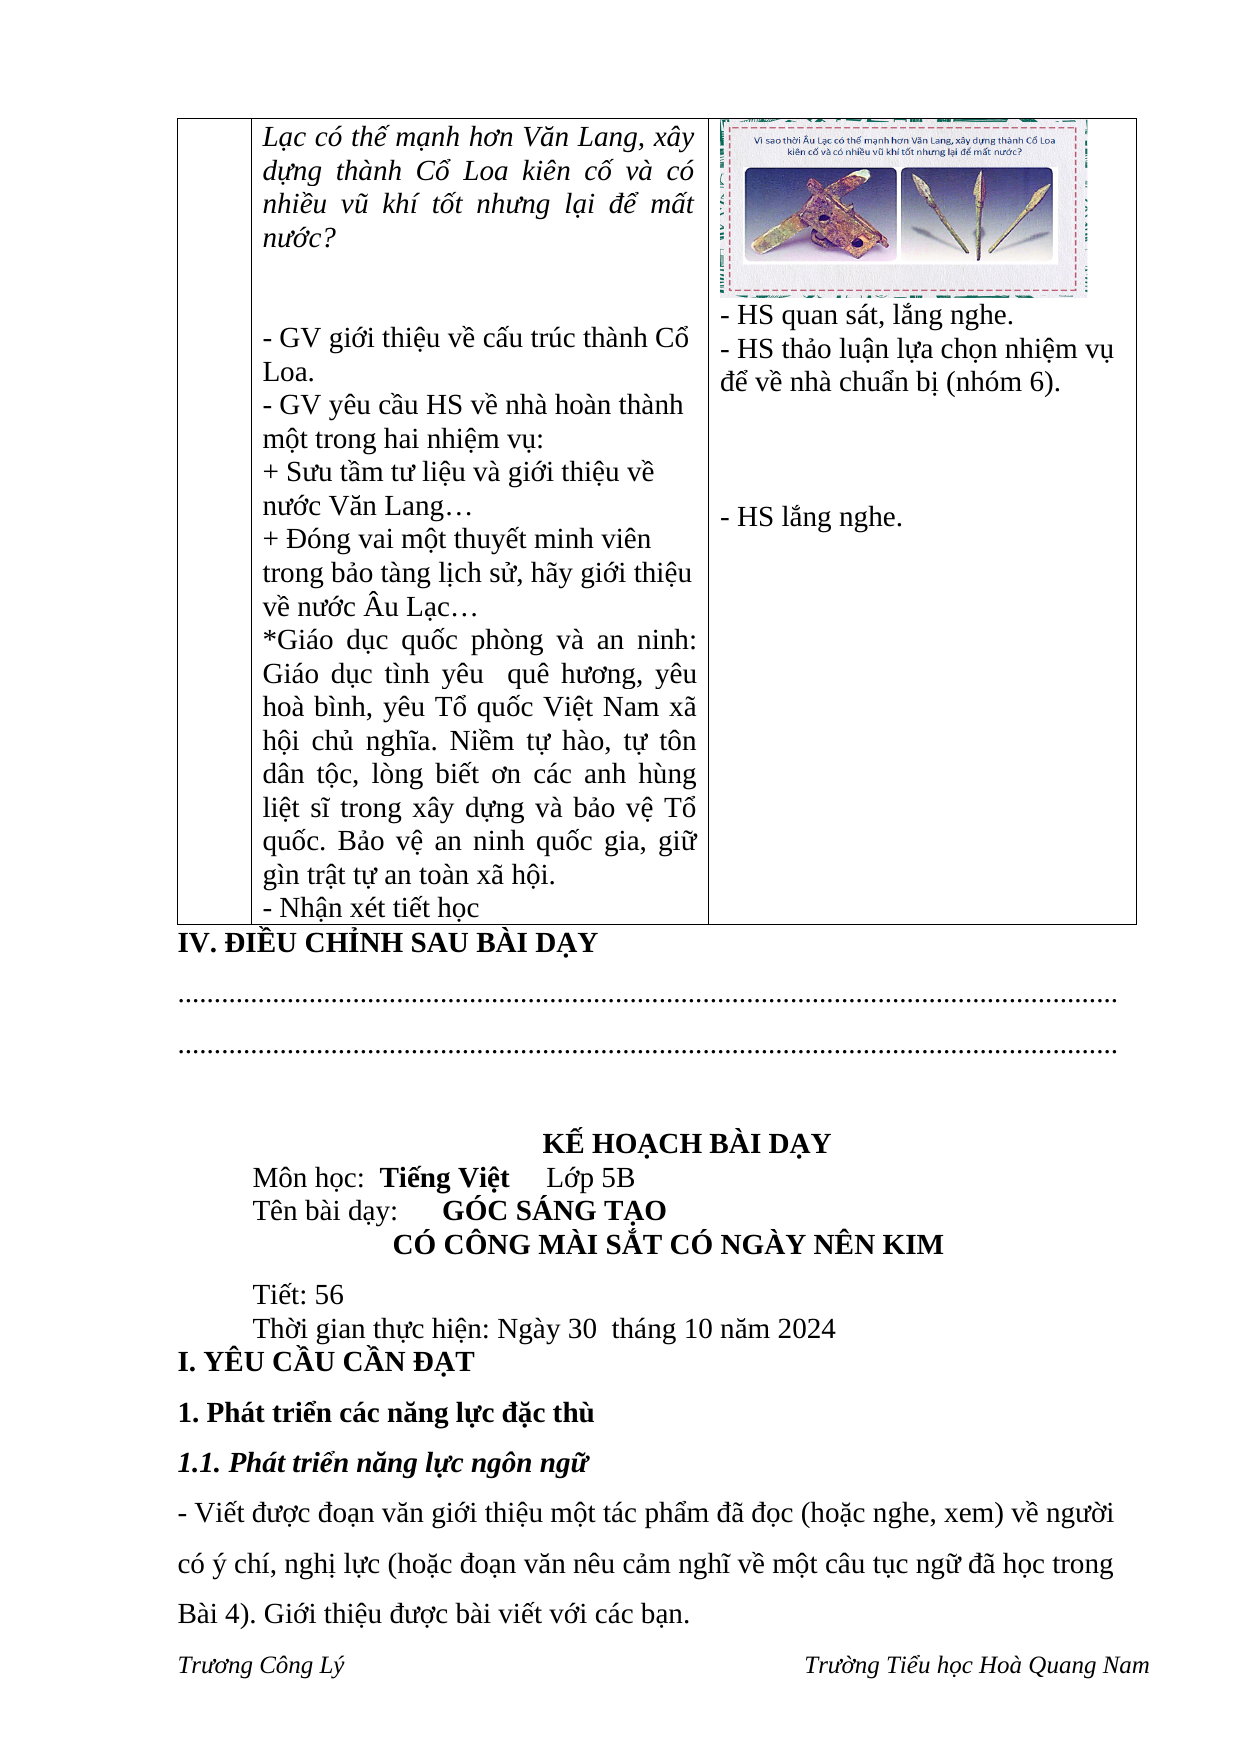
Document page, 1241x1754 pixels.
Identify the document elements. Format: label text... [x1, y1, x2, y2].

text KẾ HOẠCH BÀI DẠY [177, 1126, 1122, 1160]
text Thời gian thực hiện: Ngày 30 tháng 10 năm 2024 [177, 1311, 1122, 1344]
text 1. Phát triển các năng lực đặc thù [177, 1395, 1122, 1428]
text Tên bài dạy: GÓC SÁNG TẠO [177, 1193, 1122, 1227]
text 1.1. Phát triển năng lực ngôn ngữ [177, 1445, 1122, 1479]
text IV. ĐIỀU CHỈNH SAU BÀI DẠY [177, 925, 1122, 959]
text .................................................................................................................................................................................................................................................................. [177, 976, 1122, 1059]
text Tiết: 56 [177, 1277, 1122, 1311]
text CÓ CÔNG MÀI SẮT CÓ NGÀY NÊN KIM [177, 1227, 1122, 1261]
text I. YÊU CẦU CẦN ĐẠT [177, 1344, 1122, 1378]
text Môn học: Tiếng Việt Lớp 5B [177, 1160, 1122, 1193]
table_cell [709, 119, 1136, 924]
picture [720, 119, 1088, 298]
table_cell [178, 119, 251, 924]
text - Viết được đoạn văn giới thiệu một tác phẩm đã đọc (hoặc nghe, xem) về người có ý chí, nghị lực (hoặc đoạn văn nêu cảm nghĩ về một câu tục ngữ đã học trong Bài 4). Giới thiệu được bài viết với các bạn. [177, 1495, 1122, 1629]
